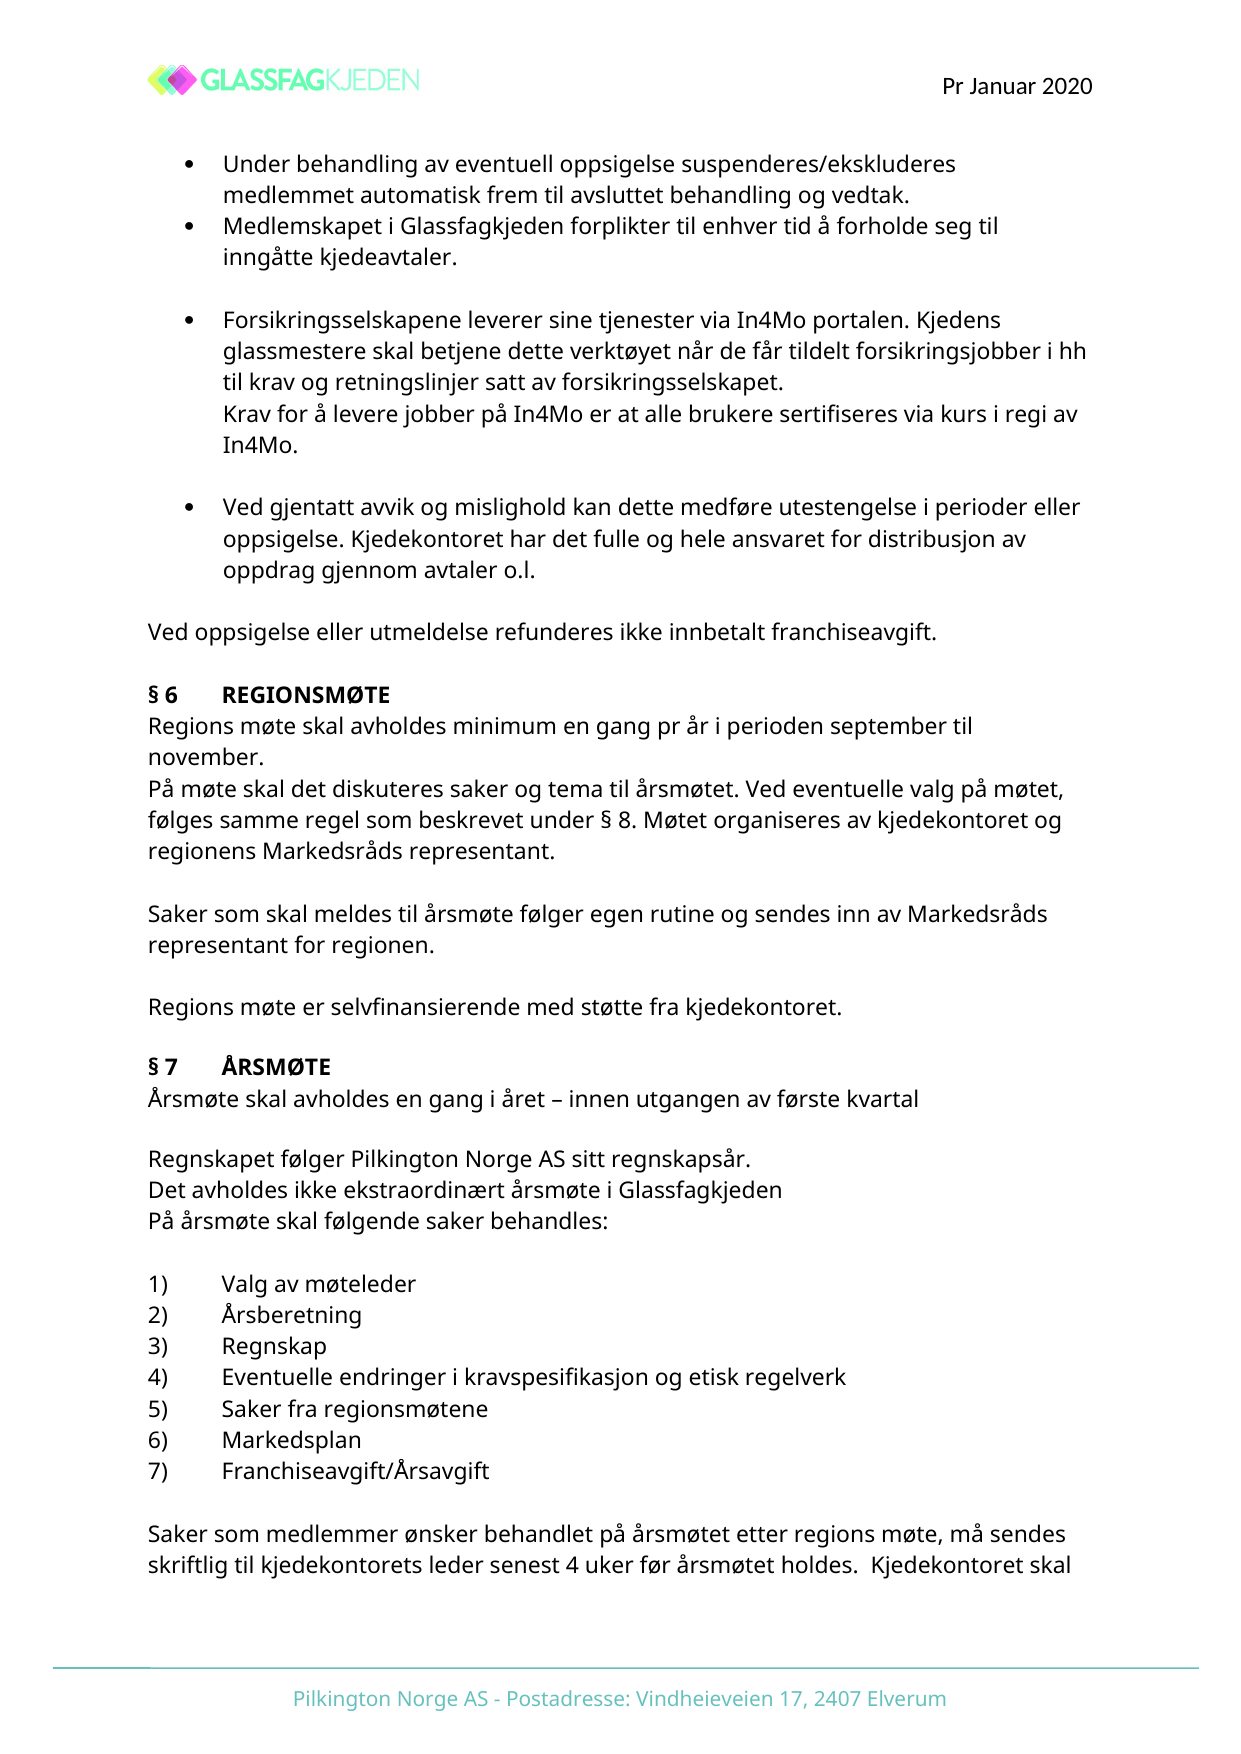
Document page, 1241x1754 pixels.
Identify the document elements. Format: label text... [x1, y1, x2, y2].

text § 7 ÅRSMØTE [148, 1051, 1093, 1083]
list Ved gjentatt avvik og mislighold kan dette medføre utestengelse i perioder eller oppsigelse. Kjedekontoret har det fulle og hele ansvaret for distribusjon av oppdrag gjennom avtaler o.l. [185, 491, 1093, 585]
text 4) Eventuelle endringer i kravspesifikasjon og etisk regelverk [148, 1361, 1093, 1393]
text Regions møte skal avholdes minimum en gang pr år i perioden september til november. [148, 710, 1093, 773]
text På årsmøte skal følgende saker behandles: [148, 1205, 1093, 1236]
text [148, 1518, 1093, 1580]
text 3) Regnskap [148, 1330, 1093, 1361]
text 1) Valg av møteleder [148, 1268, 1093, 1299]
text Regnskapet følger Pilkington Norge AS sitt regnskapsår. [148, 1143, 1093, 1174]
text 6) Markedsplan [148, 1424, 1093, 1455]
text 7) Franchiseavgift/Årsavgift [148, 1455, 1093, 1486]
picture [147, 65, 419, 95]
text 5) Saker fra regionsmøtene [148, 1393, 1093, 1424]
list Forsikringsselskapene leverer sine tjenester via In4Mo portalen. Kjedens glassmestere skal betjene dette verktøyet når de får tildelt forsikringsjobber i hh til krav og retningslinjer satt av forsikringsselskapet. Krav for å levere jobber på In4Mo er at alle brukere sertifiseres via kurs i regi av In4Mo. [185, 304, 1093, 460]
text Ved oppsigelse eller utmeldelse refunderes ikke innbetalt franchiseavgift. [148, 616, 1093, 648]
text Saker som skal meldes til årsmøte følger egen rutine og sendes inn av Markedsråds representant for regionen. [148, 898, 1093, 960]
text § 6 REGIONSMØTE [148, 679, 1093, 710]
text Regions møte er selvfinansierende med støtte fra kjedekontoret. [148, 991, 1093, 1023]
list Medlemskapet i Glassfagkjeden forplikter til enhver tid å forholde seg til inngåtte kjedeavtaler. [185, 210, 1093, 273]
text Årsmøte skal avholdes en gang i året – innen utgangen av første kvartal [148, 1083, 1093, 1143]
text Det avholdes ikke ekstraordinært årsmøte i Glassfagkjeden [148, 1174, 1093, 1205]
list Under behandling av eventuell oppsigelse suspenderes/ekskluderes medlemmet automatisk frem til avsluttet behandling og vedtak. [185, 148, 1093, 210]
text På møte skal det diskuteres saker og tema til årsmøtet. Ved eventuelle valg på møtet, følges samme regel som beskrevet under § 8. Møtet organiseres av kjedekontoret og regionens Markedsråds representant. [148, 773, 1093, 866]
text 2) Årsberetning [148, 1299, 1093, 1330]
